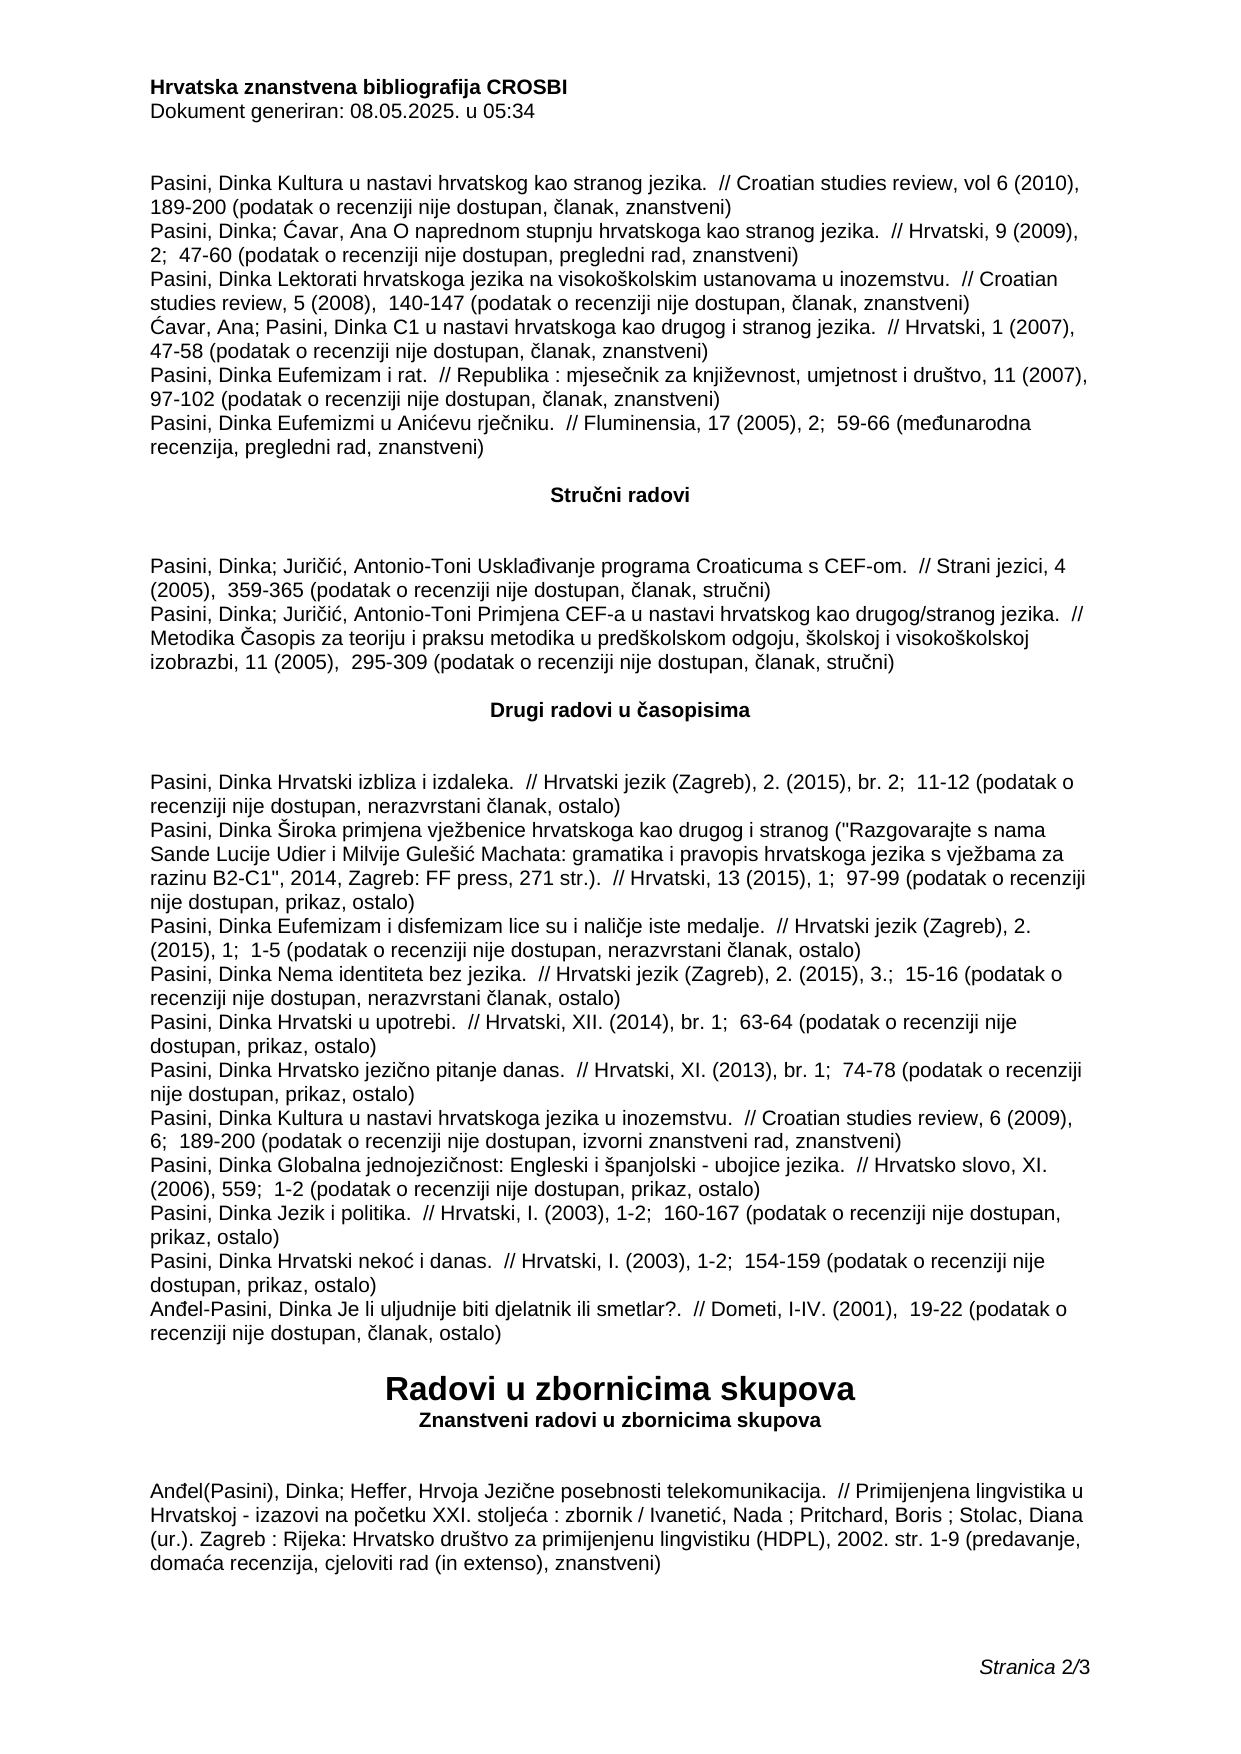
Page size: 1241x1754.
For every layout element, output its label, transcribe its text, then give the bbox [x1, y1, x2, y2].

text Pasini, Dinka [150, 962, 1090, 1009]
text Pasini, Dinka [150, 1249, 1090, 1297]
subtitle Znanstveni radovi u zbornicima skupova [150, 1407, 1090, 1431]
text Pasini, Dinka [150, 914, 1090, 962]
subtitle Stručni radovi [150, 482, 1090, 506]
text Pasini, Dinka [150, 1105, 1090, 1153]
text Pasini, Dinka [150, 818, 1090, 914]
subtitle Drugi radovi u časopisima [150, 698, 1090, 722]
text Pasini, Dinka [150, 1153, 1090, 1201]
text Pasini, Dinka [150, 1057, 1090, 1105]
text Pasini, Dinka; Ćavar, Ana [150, 219, 1090, 267]
text Pasini, Dinka; Juričić, Antonio-Toni [150, 554, 1090, 602]
text Pasini, Dinka [150, 770, 1090, 818]
text Ćavar, Ana; Pasini, Dinka [150, 315, 1090, 363]
text Pasini, Dinka [150, 411, 1090, 458]
text Pasini, Dinka [150, 171, 1090, 219]
text Pasini, Dinka [150, 363, 1090, 411]
subtitle Radovi u zbornicima skupova [150, 1369, 1090, 1407]
text Anđel(Pasini), Dinka; Heffer, Hrvoja [150, 1479, 1090, 1575]
text Pasini, Dinka [150, 1009, 1090, 1057]
text Anđel-Pasini, Dinka [150, 1297, 1090, 1345]
text Pasini, Dinka [150, 1201, 1090, 1249]
text Pasini, Dinka; Juričić, Antonio-Toni [150, 602, 1090, 674]
text Pasini, Dinka [150, 267, 1090, 315]
